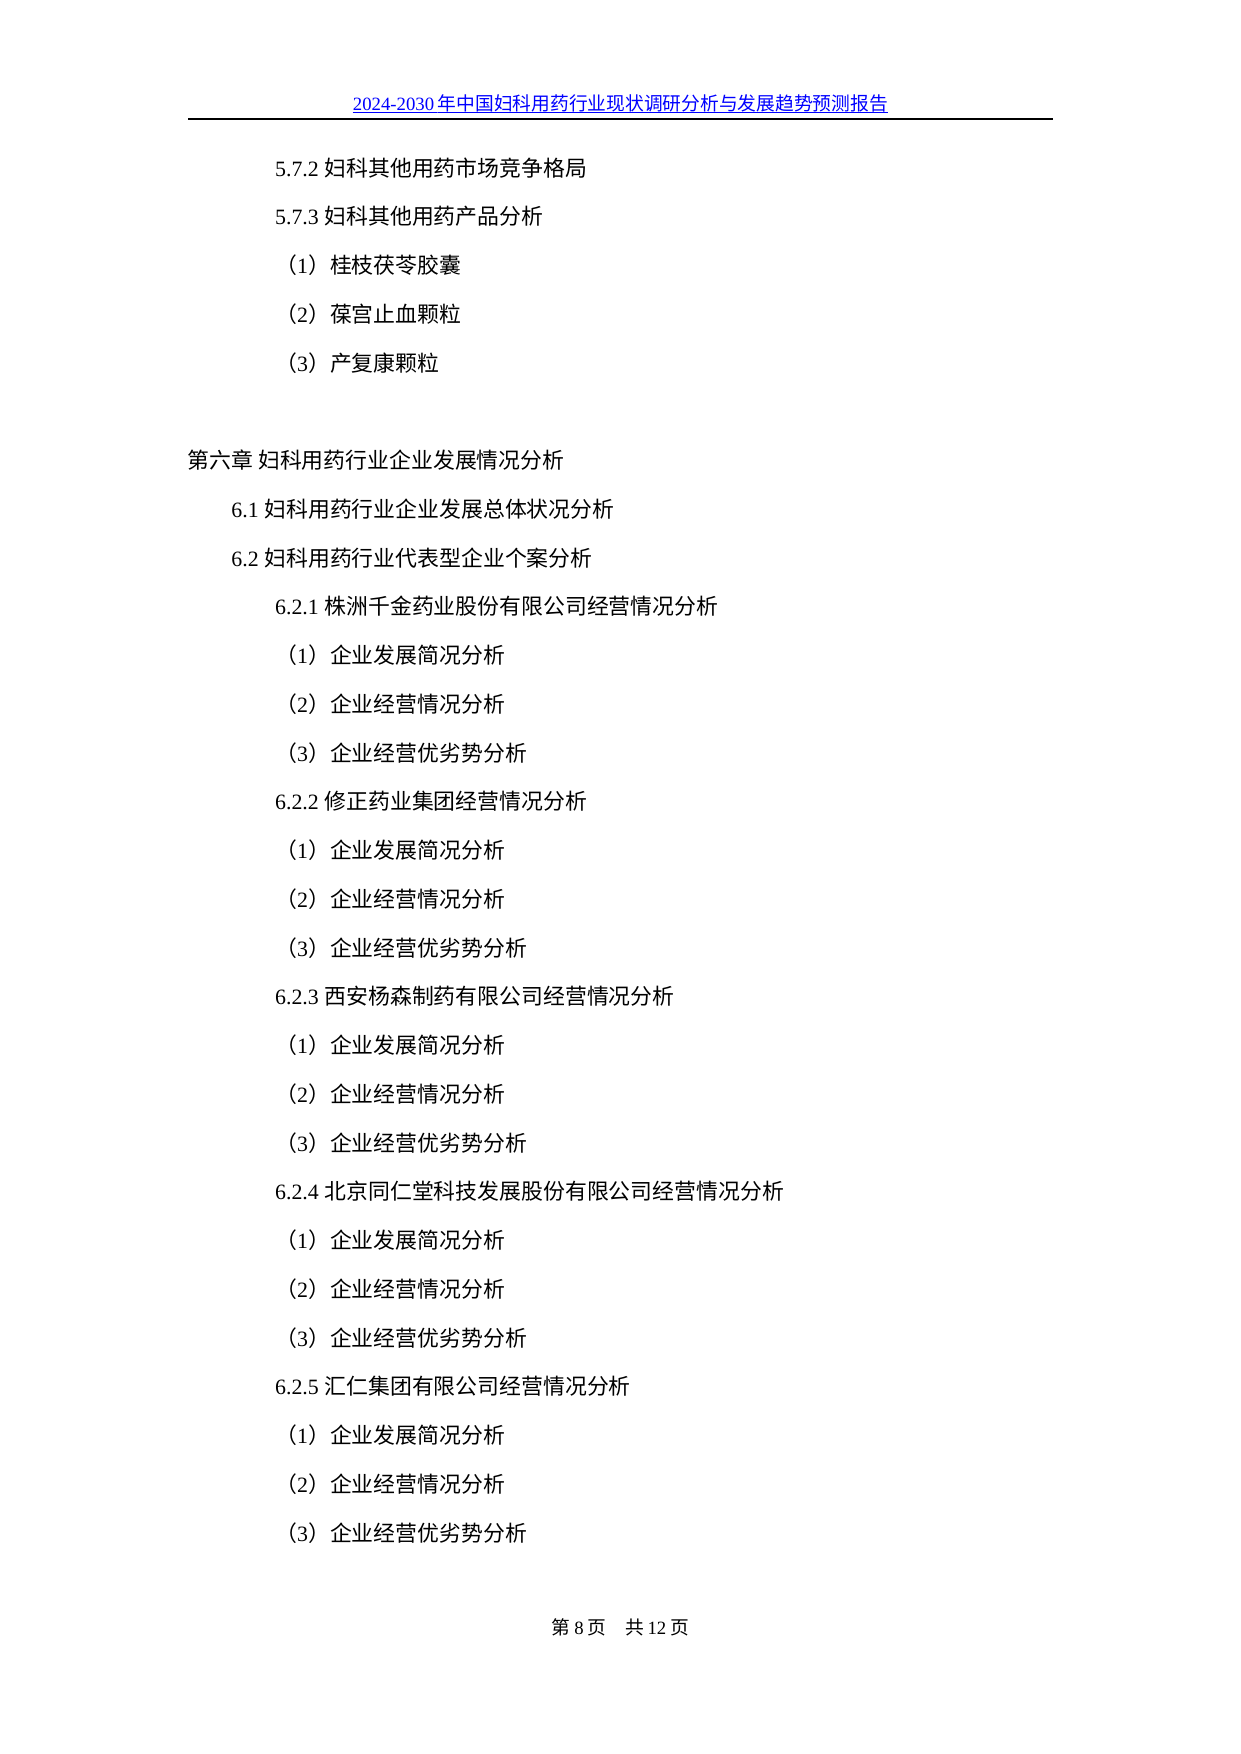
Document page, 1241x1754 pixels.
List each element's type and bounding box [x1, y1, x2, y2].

text [187, 150, 1053, 1548]
